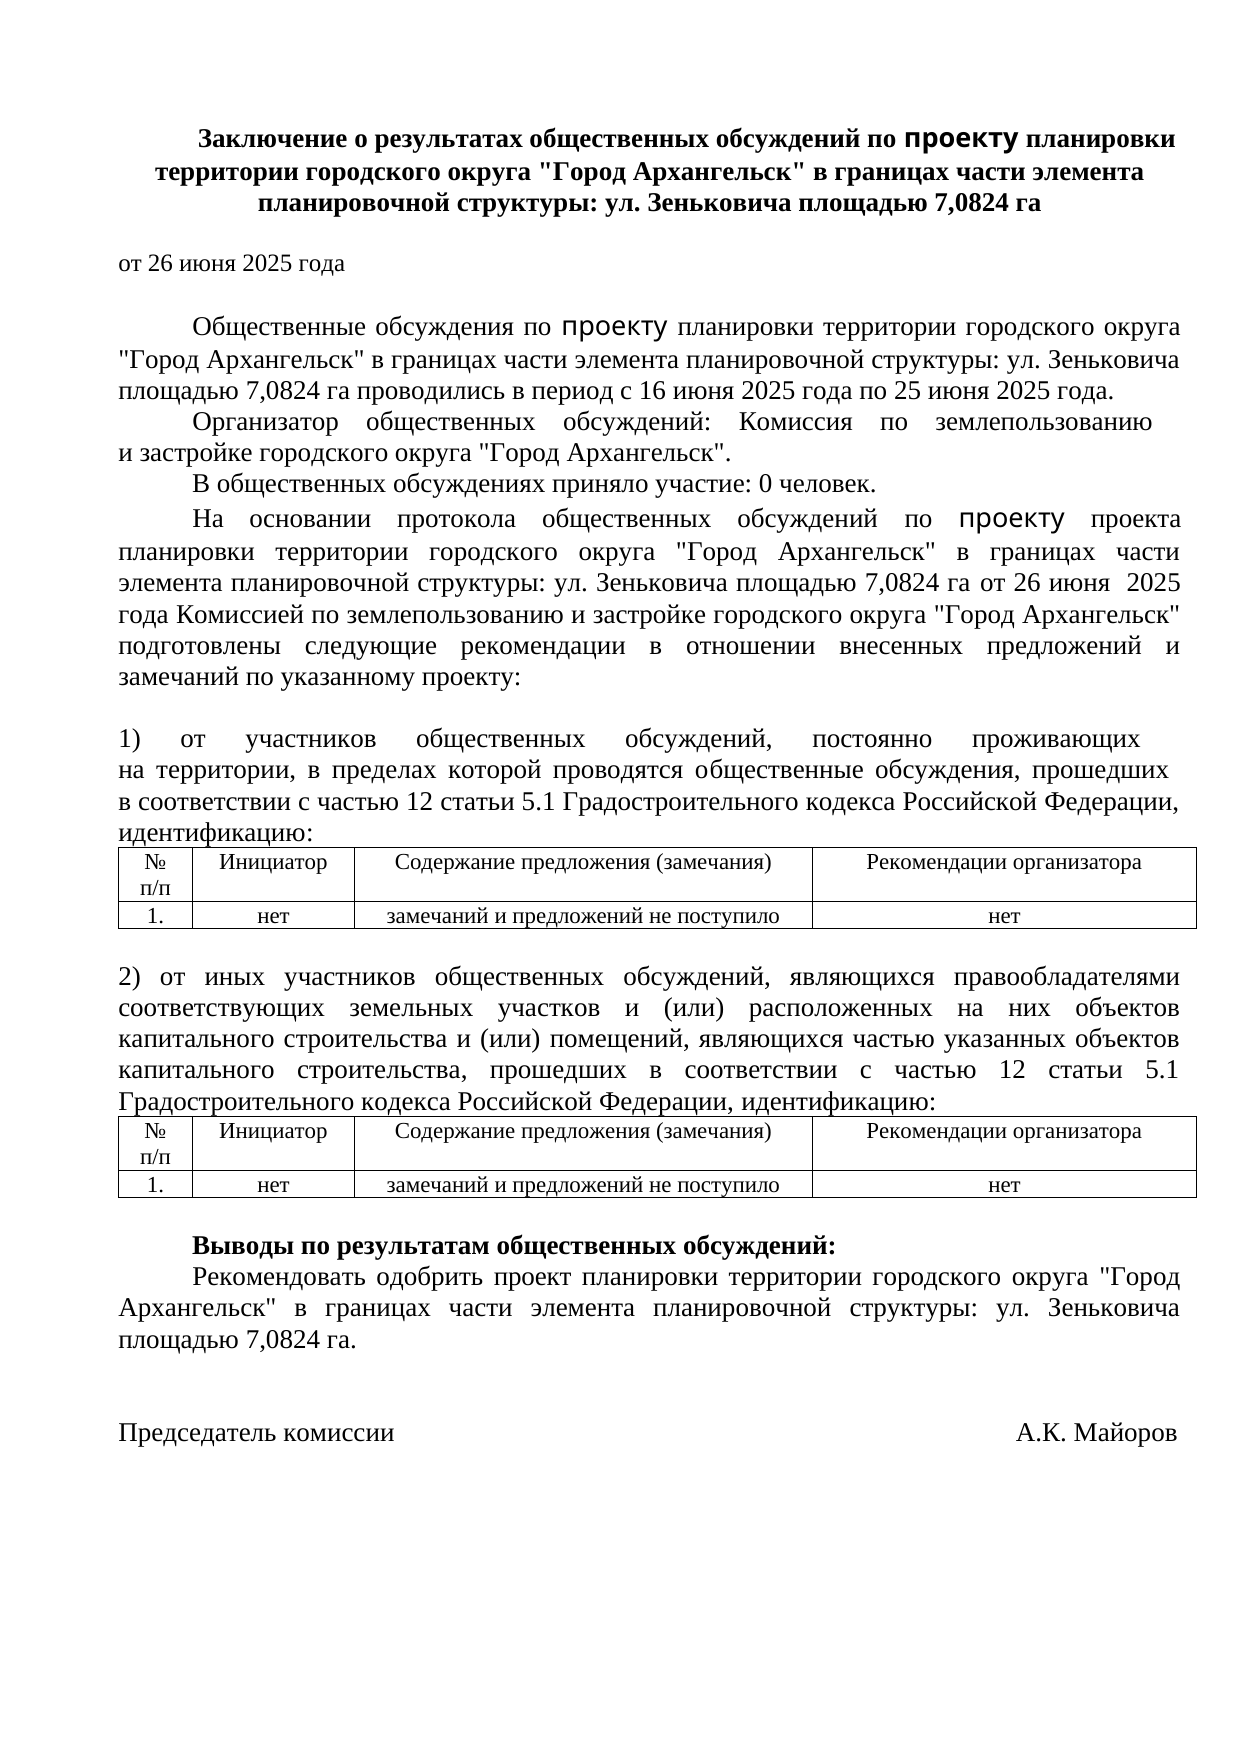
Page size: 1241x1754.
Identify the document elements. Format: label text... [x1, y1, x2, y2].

text от 26 июня 2025 года [118, 248, 1181, 277]
text Организатор общественных обсуждений: Комиссия по землепользованию и застройке городского округа "Город Архангельск". [118, 405, 1181, 467]
table_cell замечаний и предложений не поступило [355, 1171, 812, 1197]
table_cell замечаний и предложений не поступило [355, 902, 812, 928]
table_header Рекомендации организатора [813, 848, 1196, 901]
table_cell нет [813, 902, 1196, 928]
table_header Инициатор [193, 1117, 354, 1170]
table_header № п/п [119, 848, 192, 901]
text Заключение о результатах общественных обсуждений по проекту планировки территории городского округа "Город Архангельск" в границах части элемента планировочной структуры: ул. Зеньковича площадью 7,0824 га [118, 118, 1181, 217]
text 1) от участников общественных обсуждений, постоянно проживающих на территории, в пределах которой проводятся общественные обсуждения, прошедших в соответствии с частью 12 статьи 5.1 Градостроительного кодекса Российской Федерации, идентификацию: [118, 722, 1181, 847]
table_header Председатель комиссии [107, 1416, 768, 1447]
text Выводы по результатам общественных обсуждений: [118, 1229, 1181, 1260]
table_header Инициатор [193, 848, 354, 901]
text Общественные обсуждения по проекту планировки территории городского округа "Город Архангельск" в границах части элемента планировочной структуры: ул. Зеньковича площадью 7,0824 га проводились в период с 16 июня 2025 года по 25 июня 2025 года. [118, 306, 1181, 405]
table_cell нет [193, 1171, 354, 1197]
text 2) от иных участников общественных обсуждений, являющихся правообладателями соответствующих земельных участков и (или) расположенных на них объектов капитального строительства и (или) помещений, являющихся частью указанных объектов капитального строительства, прошедших в соответствии с частью 12 статьи 5.1 Градостроительного кодекса Российской Федерации, идентификацию: [118, 960, 1181, 1116]
table_header Рекомендации организатора [813, 1117, 1196, 1170]
text На основании протокола общественных обсуждений по проекту проекта планировки территории городского округа "Город Архангельск" в границах части элемента планировочной структуры: ул. Зеньковича площадью 7,0824 га от 26 июня 2025 года Комиссией по землепользованию и застройке городского округа "Город Архангельск" подготовлены следующие рекомендации в отношении внесенных предложений и замечаний по указанному проекту: [118, 498, 1181, 691]
table_cell 1. [119, 902, 192, 928]
table_cell нет [193, 902, 354, 928]
table_header Содержание предложения (замечания) [355, 1117, 812, 1170]
table_header А.К. Майоров [768, 1416, 1192, 1447]
table_header № п/п [119, 1117, 192, 1170]
table_cell 1. [119, 1171, 192, 1197]
text Рекомендовать одобрить проект планировки территории городского округа "Город Архангельск" в границах части элемента планировочной структуры: ул. Зеньковича площадью 7,0824 га. [118, 1260, 1181, 1354]
table_cell нет [813, 1171, 1196, 1197]
text В общественных обсуждениях приняло участие: 0 человек. [118, 467, 1181, 498]
table_header Содержание предложения (замечания) [355, 848, 812, 901]
